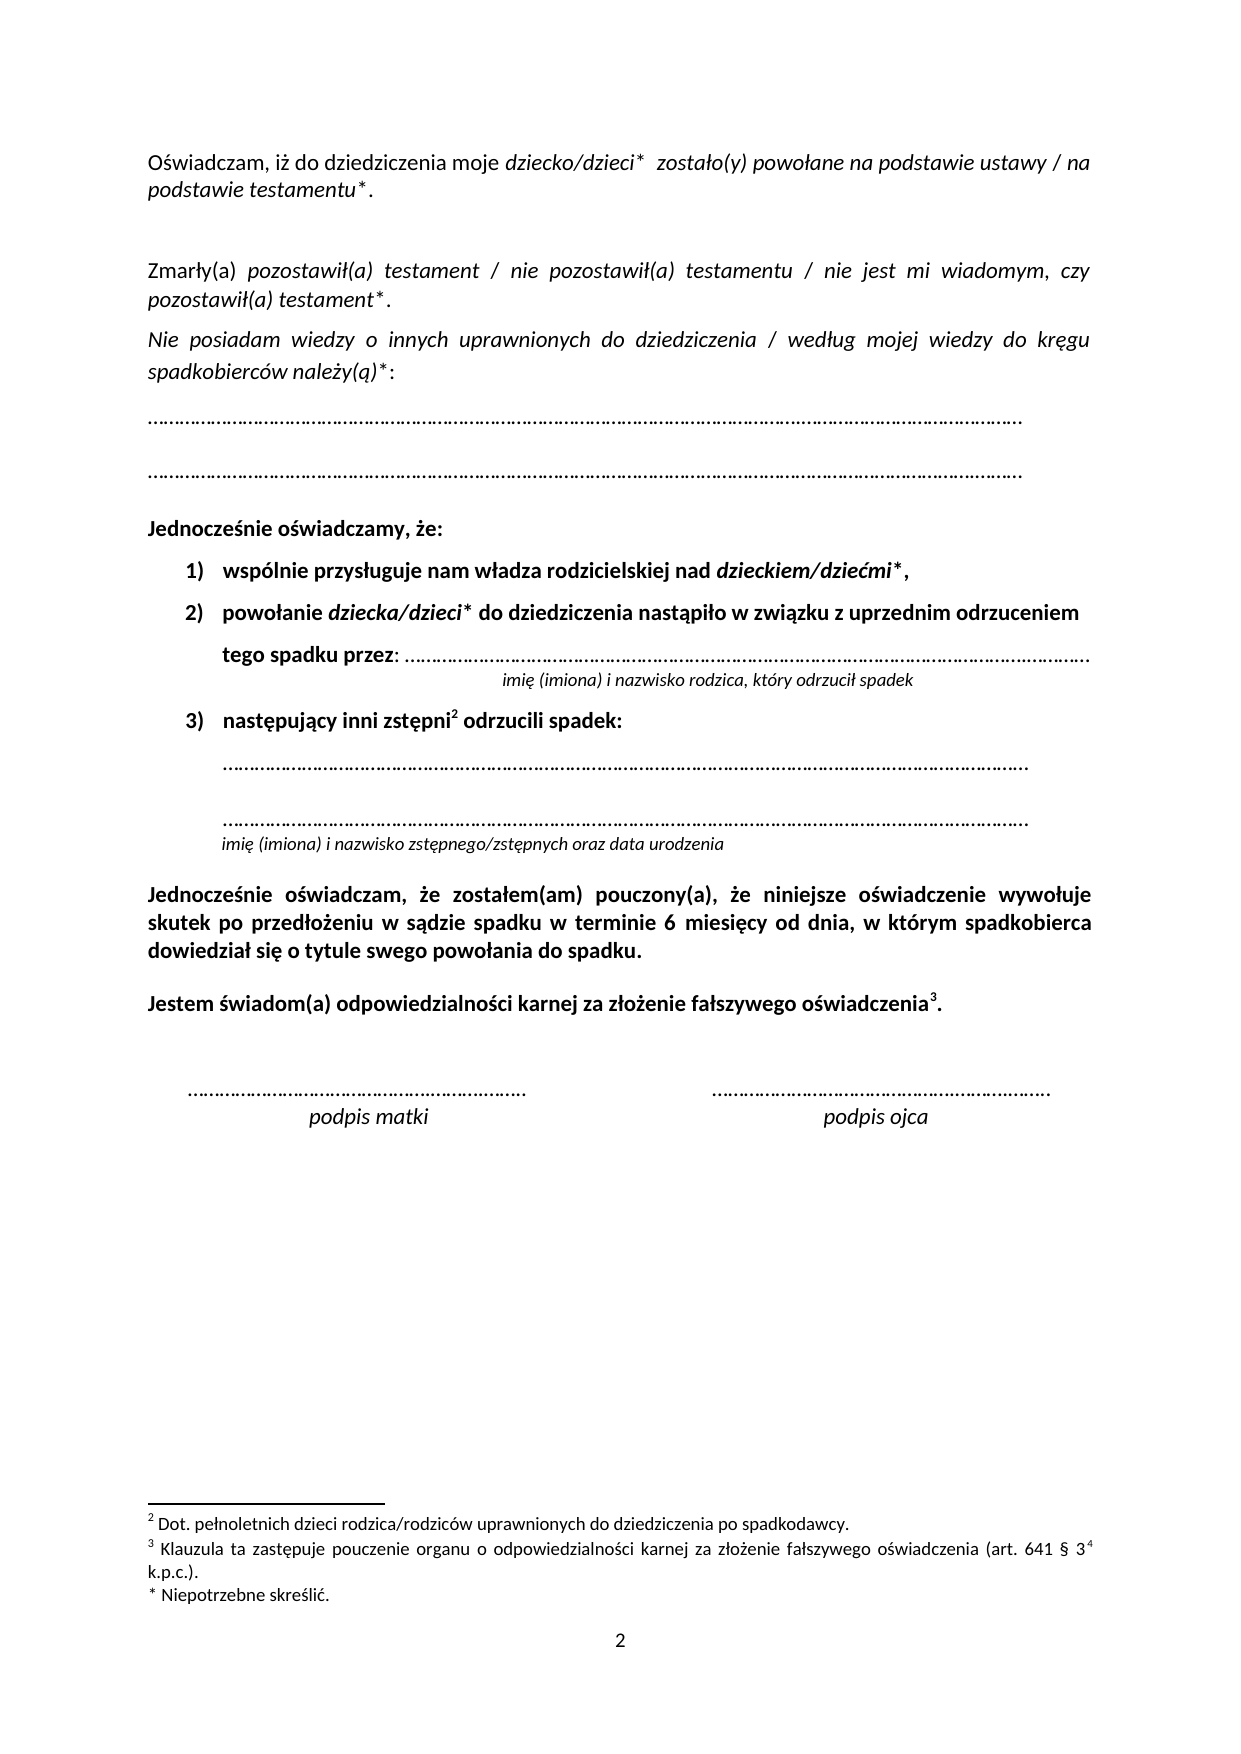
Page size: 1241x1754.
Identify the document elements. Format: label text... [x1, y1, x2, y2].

list ……………………………………………………………………………………………………………………………………… [223, 748, 1093, 776]
list powołanie dziecka/dzieci* do dziedziczenia nastąpiło w związku z uprzednim odrzuceniem [185, 598, 1093, 626]
text ……………………………………….……….…….. ……………………………………….……….…….. [148, 1074, 1093, 1102]
text …………………………………………………………………………………………………………….…………………………………… [148, 402, 1093, 430]
text Jednocześnie oświadczamy, że: [148, 514, 1093, 542]
text ………………………………………………………………………………………………………………………………………….……… [148, 457, 1093, 484]
text podpis matki podpis ojca [148, 1102, 1093, 1131]
list imię (imiona) i nazwisko rodzica, który odrzucił spadek [223, 668, 1093, 691]
list następujący inni zstępni odrzucili spadek: [185, 706, 1093, 734]
text imię (imiona) i nazwisko zstępnego/zstępnych oraz data urodzenia [148, 832, 1093, 855]
text Zmarły(a) pozostawił(a) testament / nie pozostawił(a) testamentu / nie jest mi wiadomym, czy pozostawił(a) testament*. [148, 257, 1093, 313]
text Jestem świadom(a) odpowiedzialności karnej za złożenie fałszywego oświadczenia. [148, 989, 1093, 1017]
text Oświadczam, iż do dziedziczenia moje dziecko/dzieci* zostało(y) powołane na podstawie ustawy / na podstawie testamentu*. [148, 148, 1093, 204]
list wspólnie przysługuje nam władza rodzicielskiej nad dzieckiem/dziećmi*, [185, 556, 1093, 584]
text Jednocześnie oświadczam, że zostałem(am) pouczony(a), że niniejsze oświadczenie wywołuje skutek po przedłożeniu w sądzie spadku w terminie 6 miesięcy od dnia, w którym spadkobierca dowiedział się o tytule swego powołania do spadku. [148, 880, 1093, 964]
list ……………………………………………………………………………………………………………………………………… [223, 804, 1093, 832]
text Nie posiadam wiedzy o innych uprawnionych do dziedziczenia / według mojej wiedzy do kręgu spadkobierców należy(ą)*: [148, 325, 1093, 385]
list tego spadku przez: ……………………………………………………………………………………………………….………… [222, 640, 1093, 668]
